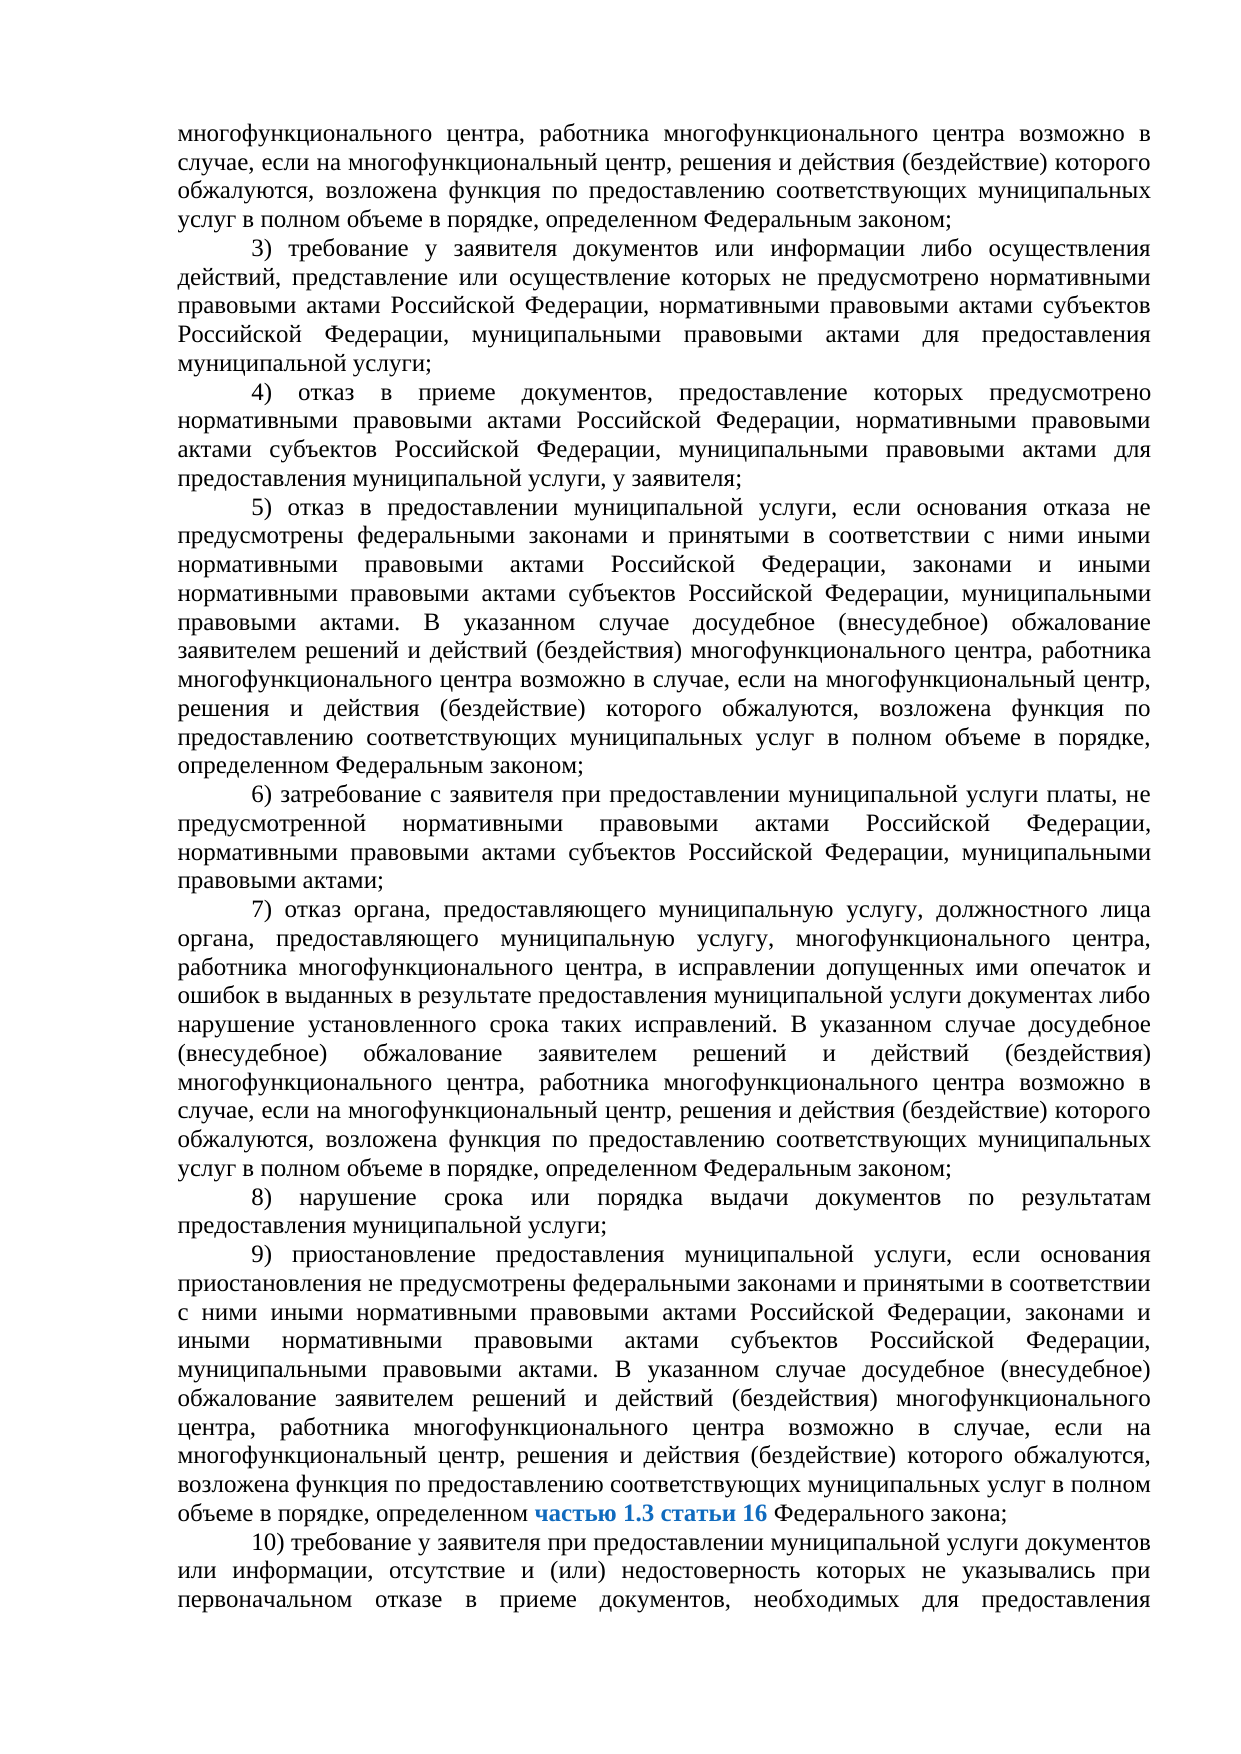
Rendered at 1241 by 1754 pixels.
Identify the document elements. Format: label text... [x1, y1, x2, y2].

text 5) отказ в предоставлении муниципальной услуги, если основания отказа не предусмотрены федеральными законами и принятыми в соответствии с ними иными нормативными правовыми актами Российской Федерации, законами и иными нормативными правовыми актами субъектов Российской Федерации, муниципальными правовыми актами. В указанном случае досудебное (внесудебное) обжалование заявителем решений и действий (бездействия) многофункционального центра, работника многофункционального центра возможно в случае, если на многофункциональный центр, решения и действия (бездействие) которого обжалуются, возложена функция по предоставлению соответствующих муниципальных услуг в полном объеме в порядке, определенном Федеральным законом; [177, 492, 1152, 779]
text 8) нарушение срока или порядка выдачи документов по результатам предоставления муниципальной услуги; [177, 1182, 1152, 1239]
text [177, 118, 1152, 233]
text 3) требование у заявителя документов или информации либо осуществления действий, представление или осуществление которых не предусмотрено нормативными правовыми актами Российской Федерации, нормативными правовыми актами субъектов Российской Федерации, муниципальными правовыми актами для предоставления муниципальной услуги; [177, 233, 1152, 377]
text 7) отказ органа, предоставляющего муниципальную услугу, должностного лица органа, предоставляющего муниципальную услугу, многофункционального центра, работника многофункционального центра, в исправлении допущенных ими опечаток и ошибок в выданных в результате предоставления муниципальной услуги документах либо нарушение установленного срока таких исправлений. В указанном случае досудебное (внесудебное) обжалование заявителем решений и действий (бездействия) многофункционального центра, работника многофункционального центра возможно в случае, если на многофункциональный центр, решения и действия (бездействие) которого обжалуются, возложена функция по предоставлению соответствующих муниципальных услуг в полном объеме в порядке, определенном Федеральным законом; [177, 894, 1152, 1182]
text 6) затребование с заявителя при предоставлении муниципальной услуги платы, не предусмотренной нормативными правовыми актами Российской Федерации, нормативными правовыми актами субъектов Российской Федерации, муниципальными правовыми актами; [177, 779, 1152, 894]
text 4) отказ в приеме документов, предоставление которых предусмотрено нормативными правовыми актами Российской Федерации, нормативными правовыми актами субъектов Российской Федерации, муниципальными правовыми актами для предоставления муниципальной услуги, у заявителя; [177, 377, 1152, 492]
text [177, 1527, 1152, 1613]
text 9) приостановление предоставления муниципальной услуги, если основания приостановления не предусмотрены федеральными законами и принятыми в соответствии с ними иными нормативными правовыми актами Российской Федерации, законами и иными нормативными правовыми актами субъектов Российской Федерации, муниципальными правовыми актами. В указанном случае досудебное (внесудебное) обжалование заявителем решений и действий (бездействия) многофункционального центра, работника многофункционального центра возможно в случае, если на многофункциональный центр, решения и действия (бездействие) которого обжалуются, возложена функция по предоставлению соответствующих муниципальных услуг в полном объеме в порядке, определенном частью 1.3 статьи 16 Федерального закона; [177, 1239, 1152, 1527]
